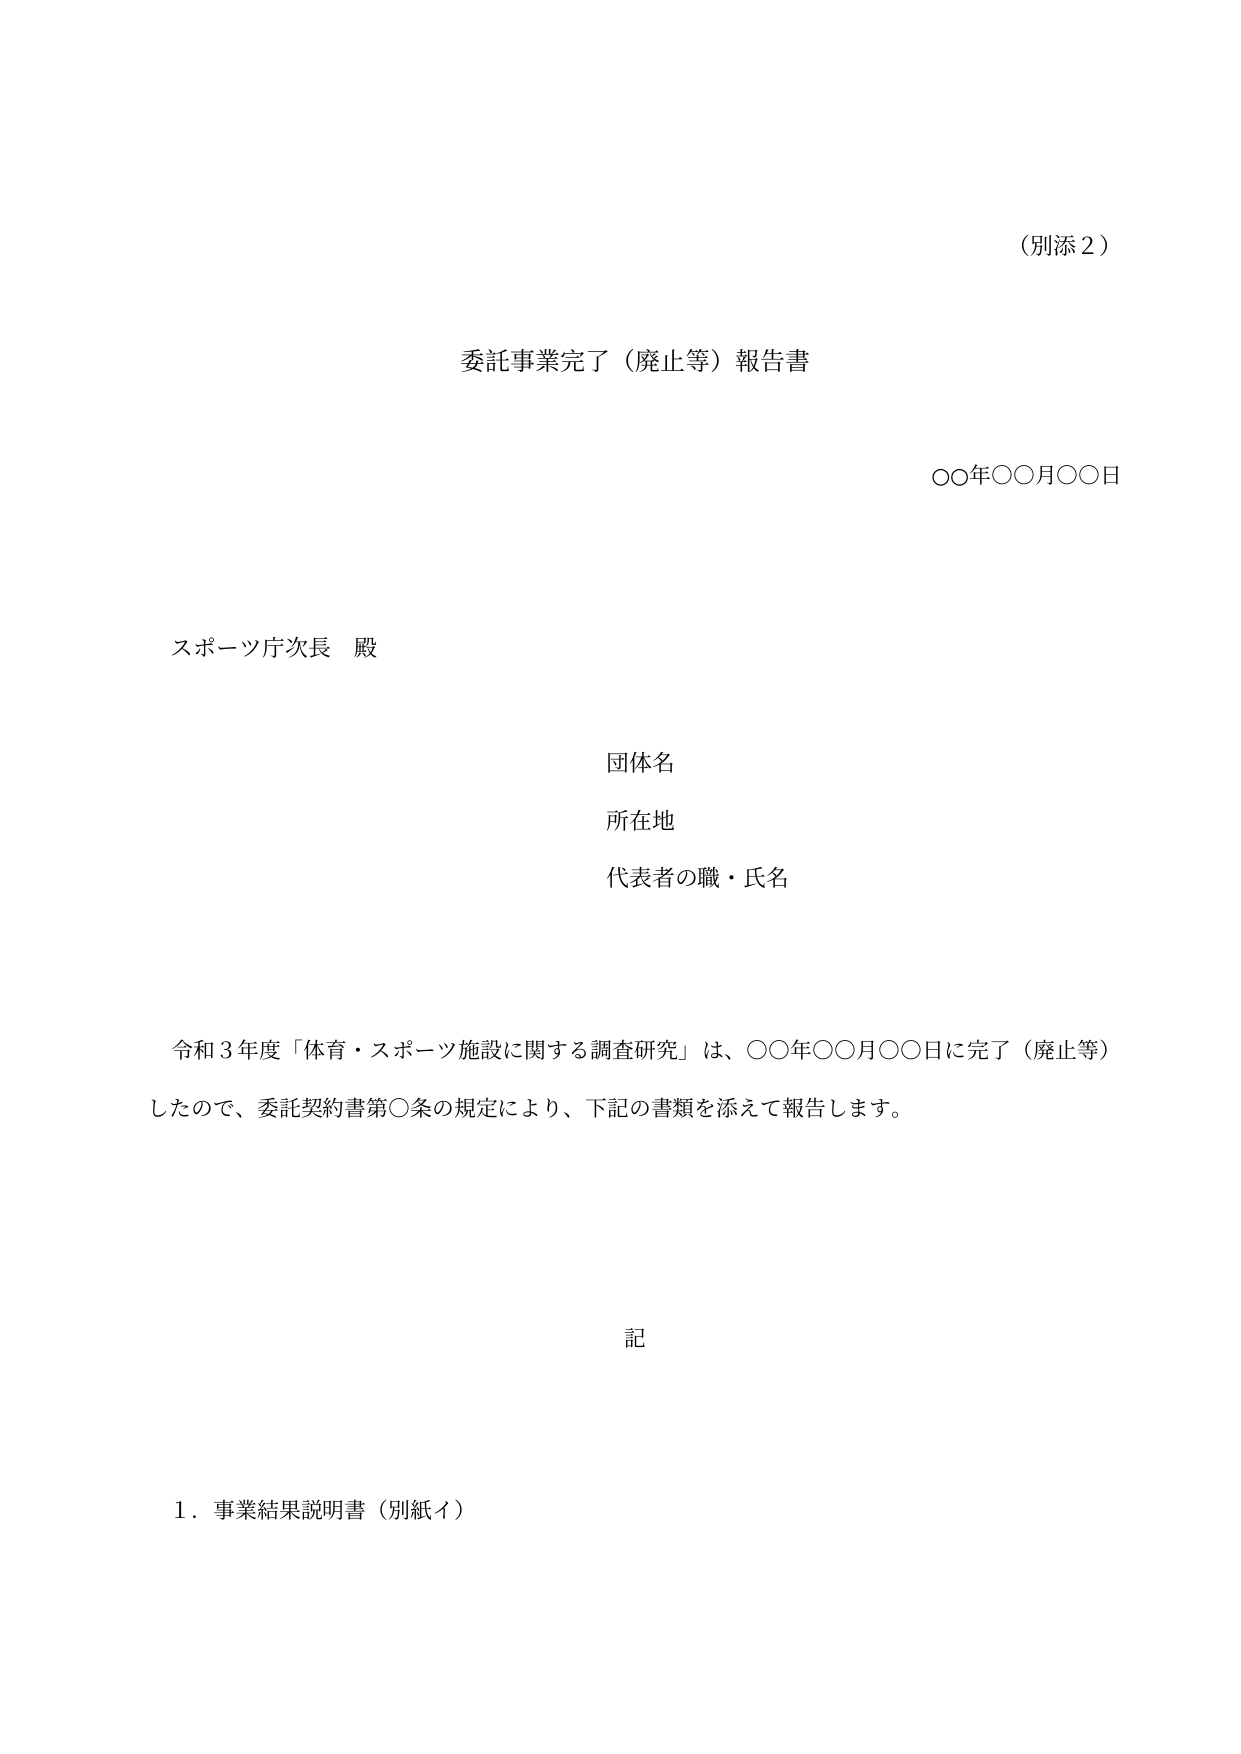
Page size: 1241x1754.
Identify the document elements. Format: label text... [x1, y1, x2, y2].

text （別添２） [148, 216, 1122, 273]
text 団体名 [148, 733, 1122, 791]
text 代表者の職・氏名 [148, 848, 1122, 906]
text ○○年○○月○○日 [148, 446, 1122, 503]
text 記 [148, 1308, 1122, 1366]
text スポーツ庁次長 殿 [148, 618, 1122, 676]
text 所在地 [148, 791, 1122, 848]
text 令和３年度「体育・スポーツ施設に関する調査研究」は、○○年○○月○○日に完了（廃止等）したので、委託契約書第○条の規定により、下記の書類を添えて報告します。 [148, 1021, 1122, 1136]
text 委託事業完了（廃止等）報告書 [148, 331, 1122, 388]
text １．事業結果説明書（別紙イ） [148, 1481, 1122, 1538]
